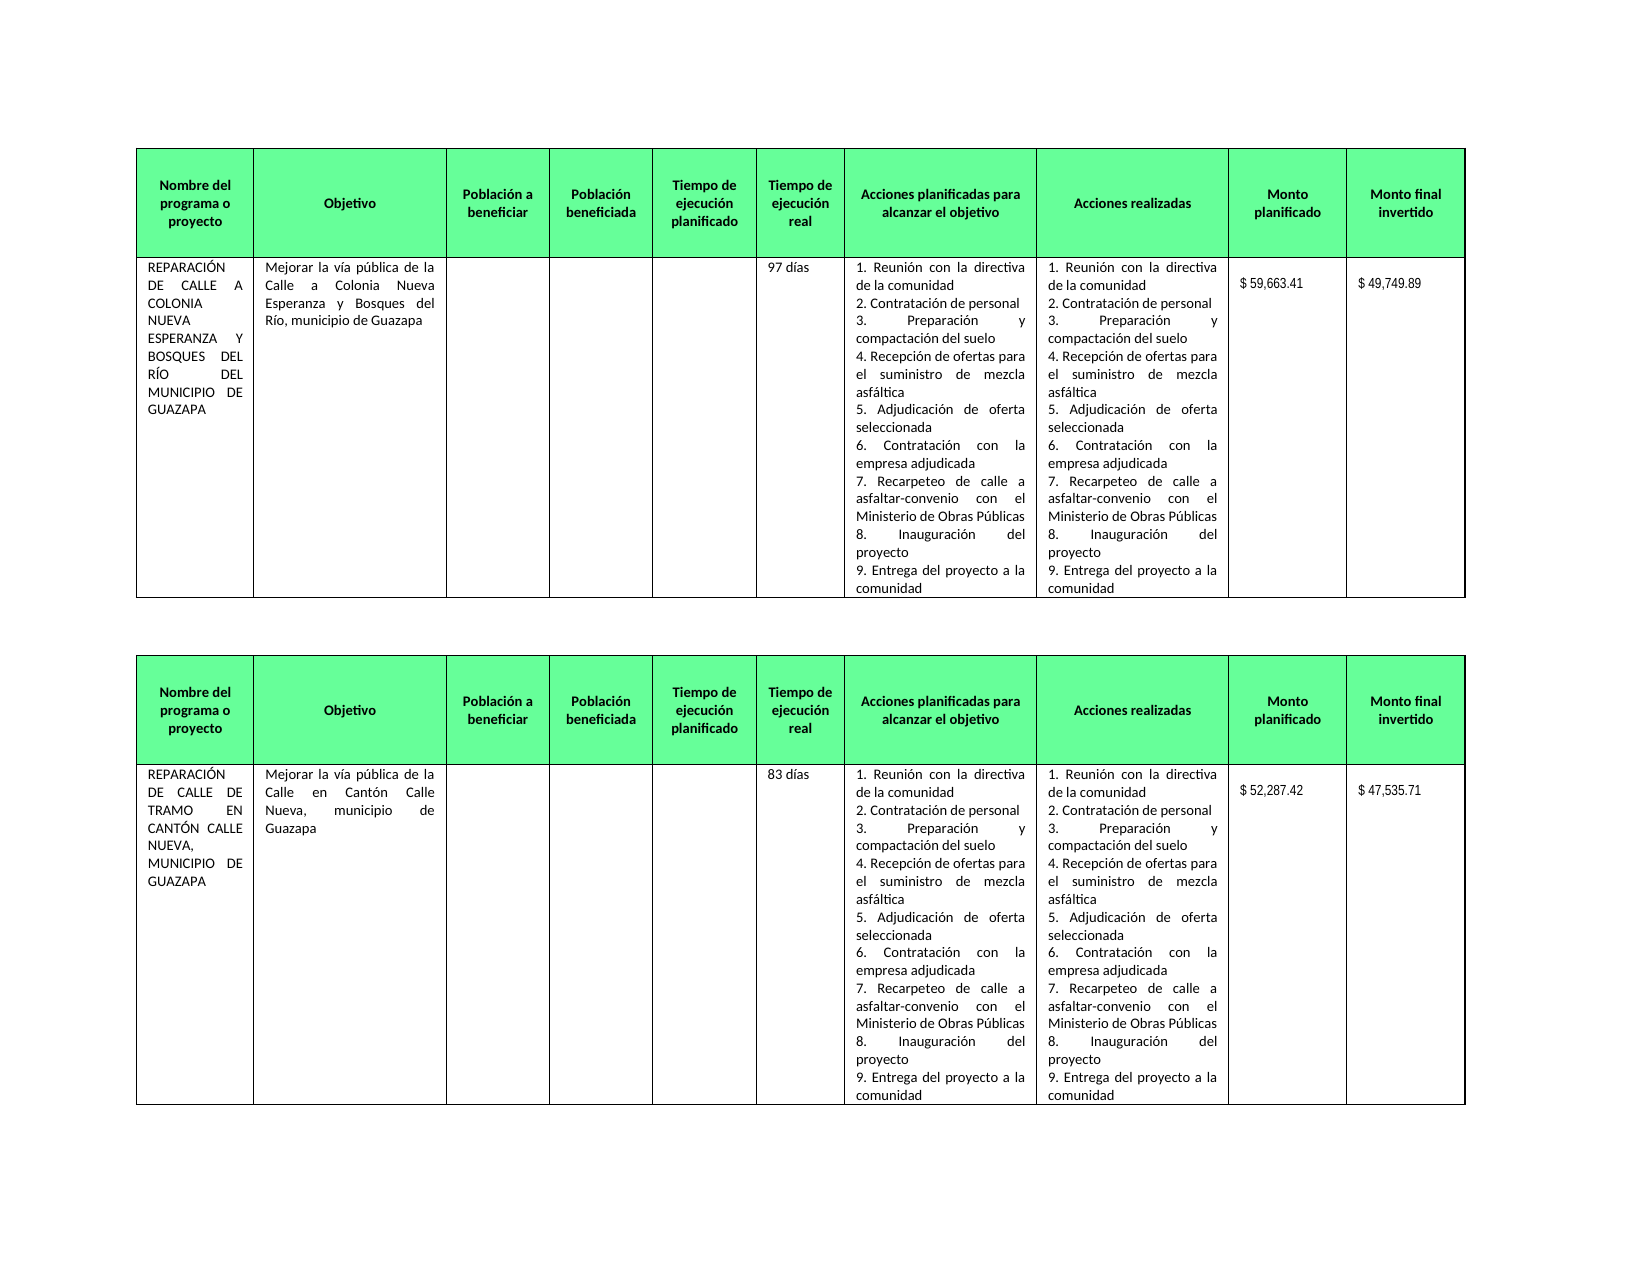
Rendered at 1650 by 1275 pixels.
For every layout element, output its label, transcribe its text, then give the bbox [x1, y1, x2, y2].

table_header Monto final invertido [1347, 149, 1464, 257]
table_header Objetivo [254, 149, 446, 257]
table_header Tiempo de ejecución planificado [653, 656, 756, 764]
table_cell Mejorar la vía pública de la Calle en Cantón Calle Nueva, municipio de Guazapa [254, 765, 446, 1104]
table_cell 83 días [757, 765, 844, 1104]
table_cell 97 días [757, 258, 844, 597]
table_cell [550, 258, 652, 597]
table_cell $ 59,663.41 [1229, 258, 1346, 597]
table_header Población beneficiada [550, 149, 652, 257]
table_cell REPARACIÓN DE CALLE DE TRAMO EN CANTÓN CALLE NUEVA, MUNICIPIO DE GUAZAPA [137, 765, 253, 1104]
table_header Tiempo de ejecución real [757, 149, 844, 257]
table_header Monto planificado [1229, 656, 1346, 764]
table_cell 1. Reunión con la directiva de la comunidad 2. Contratación de personal 3. Preparación y compactación del suelo 4. Recepción de ofertas para el suministro de mezcla asfáltica 5. Adjudicación de oferta seleccionada 6. Contratación con la empresa adjudicada 7. Recarpeteo de calle a asfaltar-convenio con el Ministerio de Obras Públicas 8. Inauguración del proyecto 9. Entrega del proyecto a la comunidad [1037, 765, 1228, 1104]
table_cell REPARACIÓN DE CALLE A COLONIA NUEVA ESPERANZA Y BOSQUES DEL RÍO DEL MUNICIPIO DE GUAZAPA [137, 258, 253, 597]
table_header Acciones realizadas [1037, 656, 1228, 764]
table_cell 1. Reunión con la directiva de la comunidad 2. Contratación de personal 3. Preparación y compactación del suelo 4. Recepción de ofertas para el suministro de mezcla asfáltica 5. Adjudicación de oferta seleccionada 6. Contratación con la empresa adjudicada 7. Recarpeteo de calle a asfaltar-convenio con el Ministerio de Obras Públicas 8. Inauguración del proyecto 9. Entrega del proyecto a la comunidad [845, 258, 1036, 597]
table_cell [447, 258, 549, 597]
table_cell 1. Reunión con la directiva de la comunidad 2. Contratación de personal 3. Preparación y compactación del suelo 4. Recepción de ofertas para el suministro de mezcla asfáltica 5. Adjudicación de oferta seleccionada 6. Contratación con la empresa adjudicada 7. Recarpeteo de calle a asfaltar-convenio con el Ministerio de Obras Públicas 8. Inauguración del proyecto 9. Entrega del proyecto a la comunidad [1037, 258, 1228, 597]
table_cell $ 47,535.71 [1347, 765, 1464, 1104]
table_header Nombre del programa o proyecto [137, 656, 253, 764]
table_header Monto planificado [1229, 149, 1346, 257]
table_header Acciones planificadas para alcanzar el objetivo [845, 656, 1036, 764]
table_cell [550, 765, 652, 1104]
table_cell 1. Reunión con la directiva de la comunidad 2. Contratación de personal 3. Preparación y compactación del suelo 4. Recepción de ofertas para el suministro de mezcla asfáltica 5. Adjudicación de oferta seleccionada 6. Contratación con la empresa adjudicada 7. Recarpeteo de calle a asfaltar-convenio con el Ministerio de Obras Públicas 8. Inauguración del proyecto 9. Entrega del proyecto a la comunidad [845, 765, 1036, 1104]
table_header Población a beneficiar [447, 149, 549, 257]
table_cell [447, 765, 549, 1104]
table_header Tiempo de ejecución real [757, 656, 844, 764]
table_cell $ 49,749.89 [1347, 258, 1464, 597]
table_header Acciones planificadas para alcanzar el objetivo [845, 149, 1036, 257]
table_header Monto final invertido [1347, 656, 1464, 764]
table_header Tiempo de ejecución planificado [653, 149, 756, 257]
table_cell [653, 765, 756, 1104]
table_cell $ 52,287.42 [1229, 765, 1346, 1104]
table_cell [653, 258, 756, 597]
table_header Objetivo [254, 656, 446, 764]
table_header Nombre del programa o proyecto [137, 149, 253, 257]
table_cell Mejorar la vía pública de la Calle a Colonia Nueva Esperanza y Bosques del Río, municipio de Guazapa [254, 258, 446, 597]
table_header Población beneficiada [550, 656, 652, 764]
table_header Acciones realizadas [1037, 149, 1228, 257]
table_header Población a beneficiar [447, 656, 549, 764]
